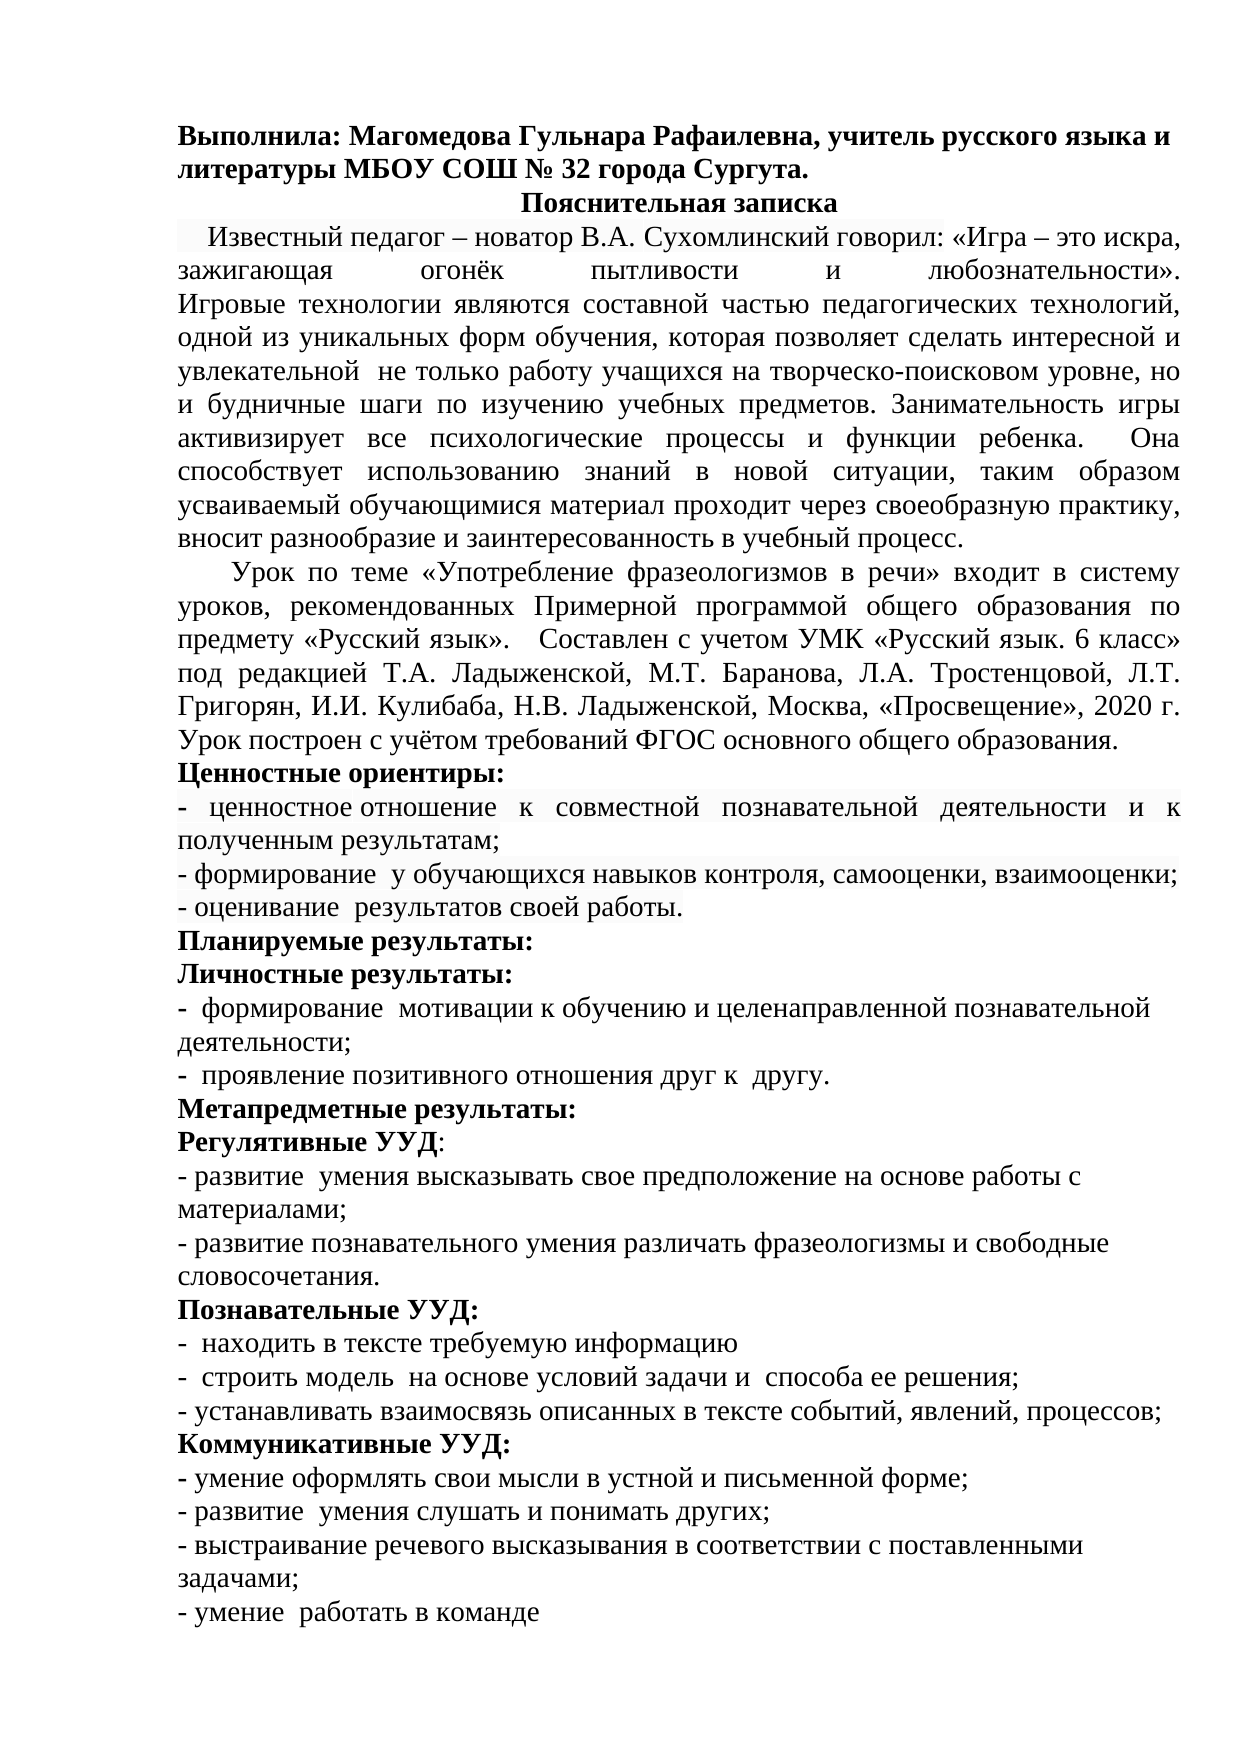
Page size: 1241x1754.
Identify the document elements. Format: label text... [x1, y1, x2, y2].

text - развитие познавательного умения различать фразеологизмы и свободные словосочетания. [177, 1225, 1181, 1292]
text Известный педагог – новатор В.А. Сухомлинский говорил: «Игра – это искра, зажигающая огонёк пытливости и любознательности». Игровые технологии являются составной частью педагогических технологий, одной из уникальных форм обучения, которая позволяет сделать интересной и увлекательной не только работу учащихся на творческо-поисковом уровне, но и будничные шаги по изучению учебных предметов. Занимательность игры активизирует все психологические процессы и функции ребенка. Она способствует использованию знаний в новой ситуации, таким образом усваиваемый обучающимися материал проходит через своеобразную практику, вносит разнообразие и заинтересованность в учебный процесс. [177, 219, 1181, 554]
text - строить модель на основе условий задачи и способа ее решения; [177, 1359, 1181, 1393]
text Пояснительная записка [177, 185, 1181, 219]
text - устанавливать взаимосвязь описанных в тексте событий, явлений, процессов; [177, 1393, 1181, 1426]
text Урок по теме «Употребление фразеологизмов в речи» входит в систему уроков, рекомендованных Примерной программой общего образования по предмету «Русский язык». Составлен с учетом УМК «Русский язык. 6 класс» под редакцией Т.А. Ладыженской, М.Т. Баранова, Л.А. Тростенцовой, Л.Т. Григорян, И.И. Кулибаба, Н.В. Ладыженской, Москва, «Просвещение», 2020 г. Урок построен с учётом требований ФГОС основного общего образования. [177, 621, 1181, 755]
text Личностные результаты: [177, 957, 1181, 990]
text - оценивание результатов своей работы. [177, 889, 1181, 923]
text - умение оформлять свои мысли в устной и письменной форме; [177, 1460, 1181, 1493]
text Метапредметные результаты: [177, 1091, 1181, 1124]
text - умение работать в команде [177, 1594, 1181, 1627]
text Регулятивные УУД: [177, 1124, 1181, 1158]
text - выстраивание речевого высказывания в соответствии с поставленными задачами; [177, 1527, 1181, 1594]
text - формирование мотивации к обучению и целенаправленной познавательной деятельности; [177, 990, 1181, 1057]
text - находить в тексте требуемую информацию [177, 1326, 1181, 1359]
text Коммуникативные УУД: [177, 1426, 1181, 1460]
text - ценностное отношение к совместной познавательной деятельности и к полученным результатам; [177, 789, 1181, 856]
text Планируемые результаты: [177, 923, 1181, 957]
text - развитие умения слушать и понимать других; [177, 1493, 1181, 1527]
text Познавательные УУД: [177, 1292, 1181, 1326]
text Выполнила: Магомедова Гульнара Рафаилевна, учитель русского языка и литературы МБОУ СОШ № 32 города Сургута. [177, 118, 1181, 185]
text Ценностные ориентиры: [177, 755, 1181, 789]
text - проявление позитивного отношения друг к другу. [177, 1057, 1181, 1091]
text - развитие умения высказывать свое предположение на основе работы с материалами; [177, 1158, 1181, 1225]
